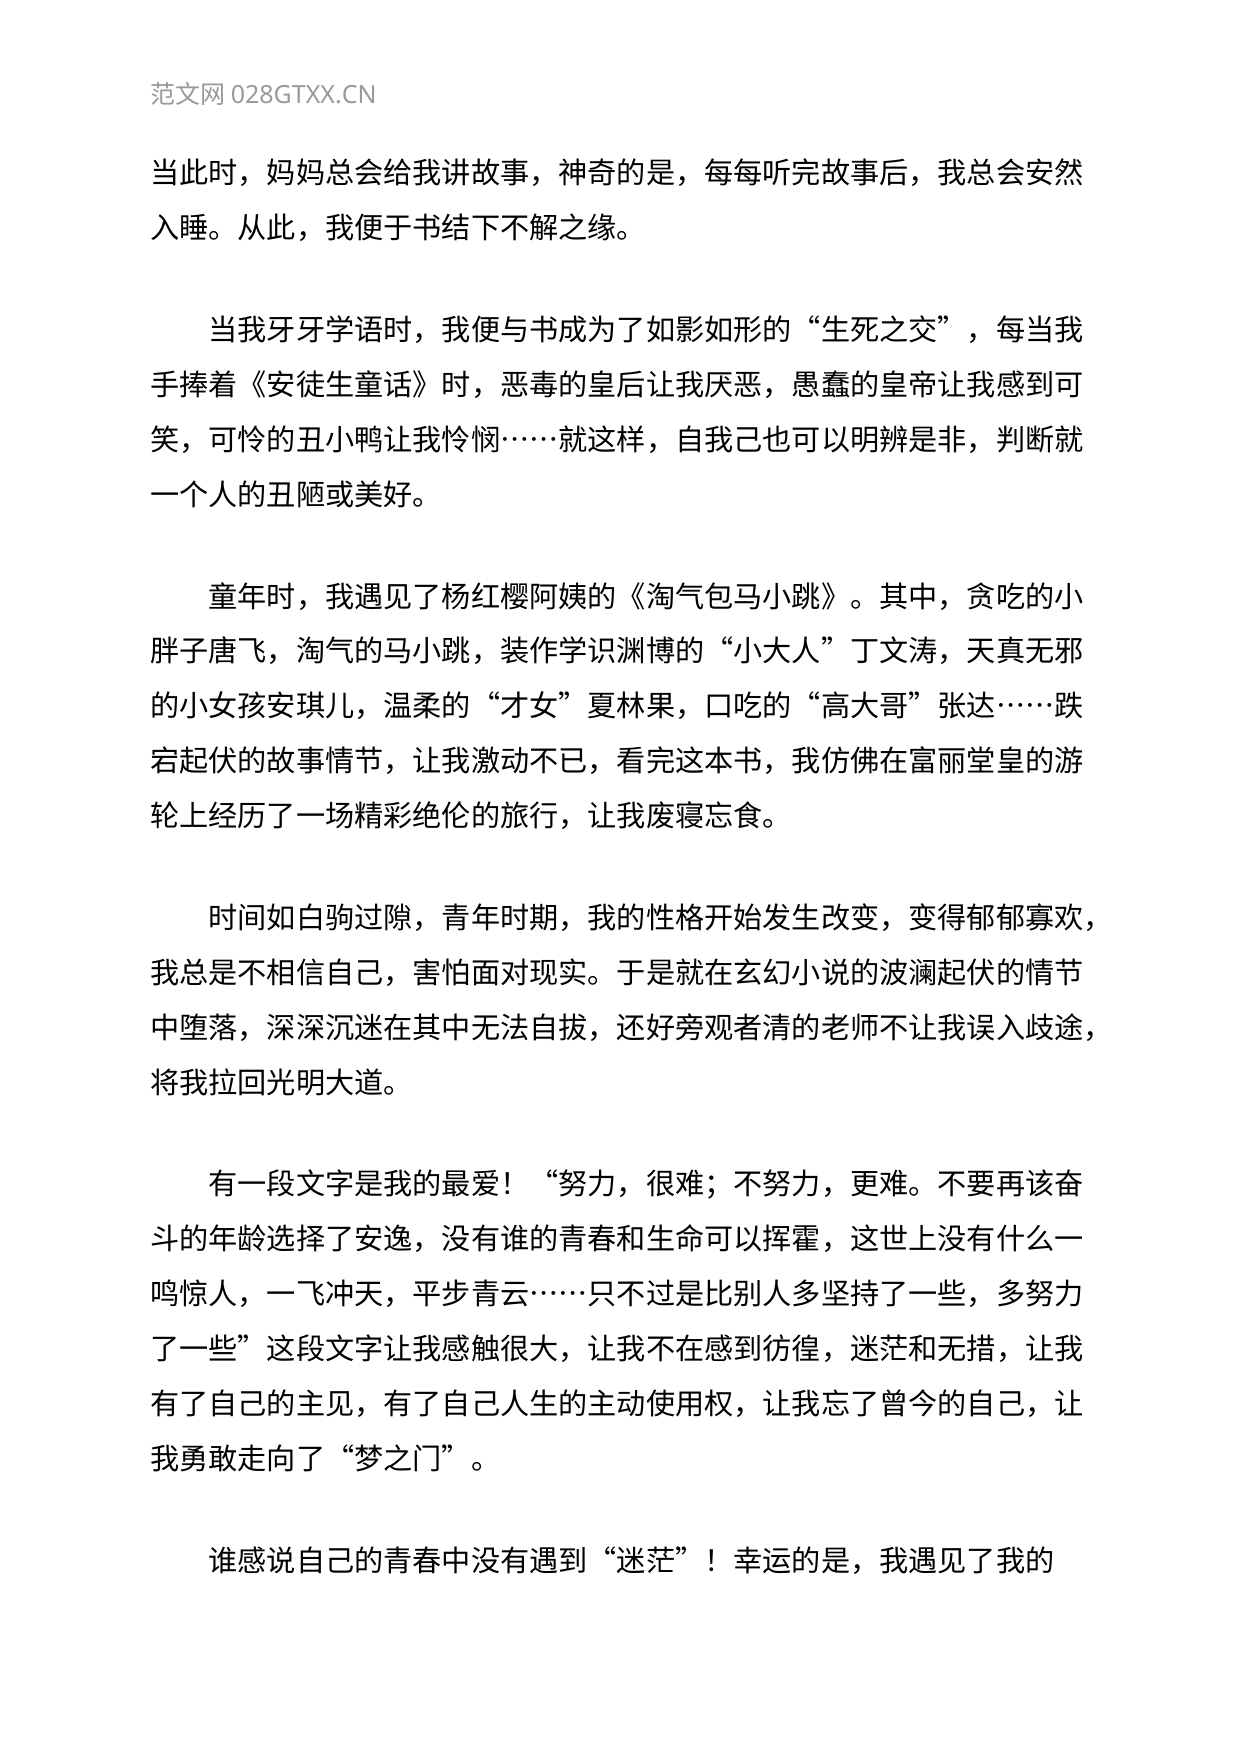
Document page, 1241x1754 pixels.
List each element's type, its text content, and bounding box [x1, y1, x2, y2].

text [150, 1537, 1090, 1579]
text 有一段文字是我的最爱！“努力，很难；不努力，更难。不要再该奋斗的年龄选择了安逸，没有谁的青春和生命可以挥霍，这世上没有什么一鸣惊人，一飞冲天，平步青云……只不过是比别人多坚持了一些，多努力了一些”这段文字让我感触很大，让我不在感到彷徨，迷茫和无措，让我有了自己的主见，有了自己人生的主动使用权，让我忘了曾今的自己，让我勇敢走向了“梦之门”。 [150, 1161, 1090, 1478]
text 童年时，我遇见了杨红樱阿姨的《淘气包马小跳》。其中，贪吃的小胖子唐飞，淘气的马小跳，装作学识渊博的“小大人”丁文涛，天真无邪的小女孩安琪儿，温柔的“才女”夏林果，口吃的“高大哥”张达……跌宕起伏的故事情节，让我激动不已，看完这本书，我仿佛在富丽堂皇的游轮上经历了一场精彩绝伦的旅行，让我废寝忘食。 [150, 573, 1090, 835]
text 当我牙牙学语时，我便与书成为了如影如形的“生死之交”，每当我手捧着《安徒生童话》时，恶毒的皇后让我厌恶，愚蠢的皇帝让我感到可笑，可怜的丑小鸭让我怜悯……就这样，自我己也可以明辨是非，判断就一个人的丑陋或美好。 [150, 307, 1090, 514]
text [150, 150, 1090, 247]
text 时间如白驹过隙，青年时期，我的性格开始发生改变，变得郁郁寡欢，我总是不相信自己，害怕面对现实。于是就在玄幻小说的波澜起伏的情节中堕落，深深沉迷在其中无法自拔，还好旁观者清的老师不让我误入歧途，将我拉回光明大道。 [150, 894, 1090, 1101]
